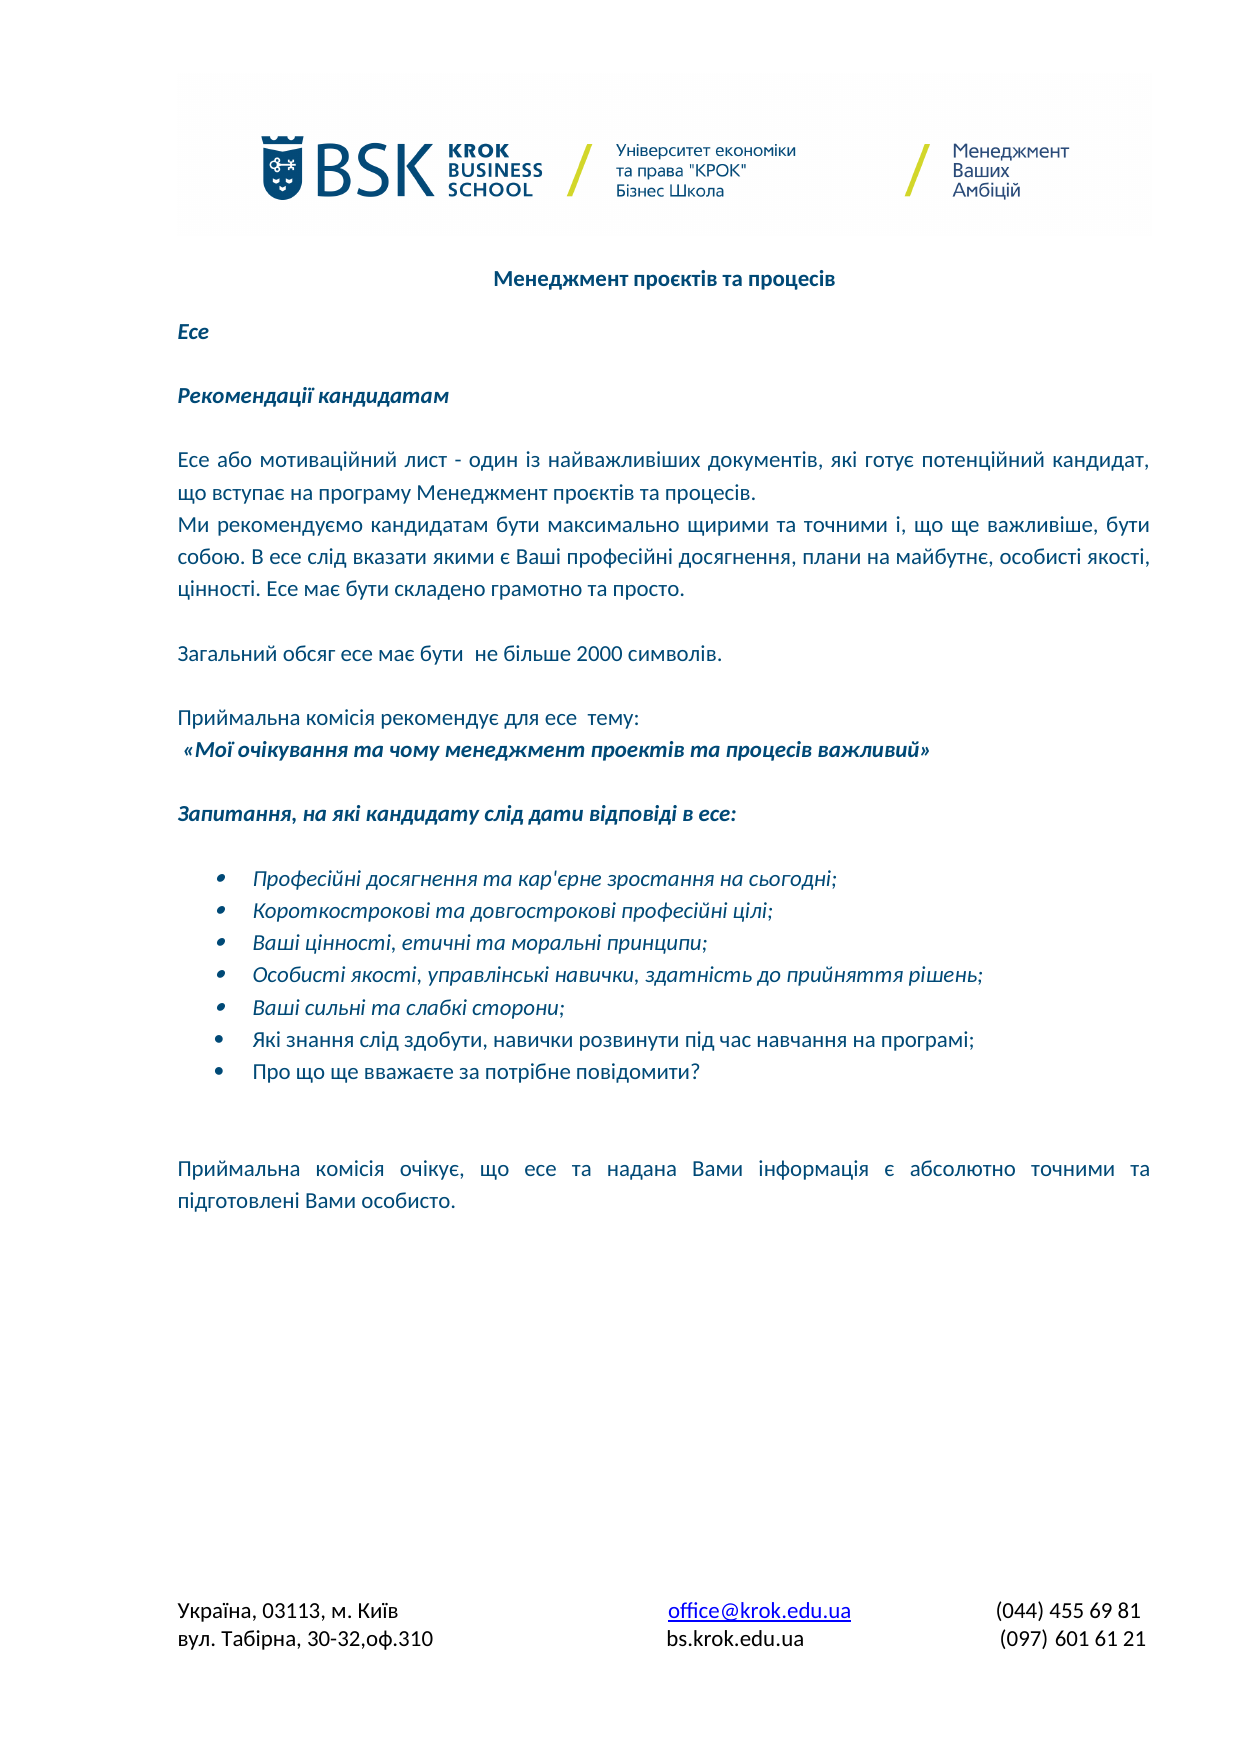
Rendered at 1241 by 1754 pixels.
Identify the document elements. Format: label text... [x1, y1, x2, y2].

list Короткострокові та довгострокові професійні цілі; [215, 896, 1152, 924]
text Приймальна комісія рекомендує для есе тему: [177, 703, 1152, 731]
text Менеджмент проєктів та процесів [177, 264, 1152, 292]
list Професійні досягнення та кар'єрне зростання на сьогодні; [215, 864, 1152, 892]
text Ми рекомендуємо кандидатам бути максимально щирими та точними і, що ще важливіше, бути собою. В есе слід вказати якими є Ваші професійні досягнення, плани на майбутнє, особисті якості, цінності. Есе має бути складено грамотно та просто. [177, 510, 1152, 602]
list Які знання слід здобути, навички розвинути під час навчання на програмі; [215, 1025, 1152, 1053]
list Ваші сильні та слабкі сторони; [215, 993, 1152, 1021]
text Есе [177, 317, 1152, 345]
text «Мої очікування та чому менеджмент проектів та процесів важливий» [177, 735, 1152, 763]
text Есе або мотиваційний лист - один із найважливіших документів, які готує потенційний кандидат, що вступає на програму Менеджмент проєктів та процесів. [177, 446, 1152, 506]
list Про що ще вважаєте за потрібне повідомити? [215, 1057, 1152, 1085]
list Особисті якості, управлінські навички, здатність до прийняття рішень; [215, 961, 1152, 988]
text Загальний обсяг есе має бути не більше 2000 символів. [177, 639, 1152, 667]
text Запитання, на які кандидату слід дати відповіді в есе: [177, 799, 1152, 828]
list Ваші цінності, етичні та моральні принципи; [215, 928, 1152, 956]
text Приймальна комісія очікує, що есе та надана Вами інформація є абсолютно точними та підготовлені Вами особисто. [177, 1154, 1152, 1214]
text Рекомендації кандидатам [177, 381, 1152, 409]
picture [177, 73, 1152, 236]
